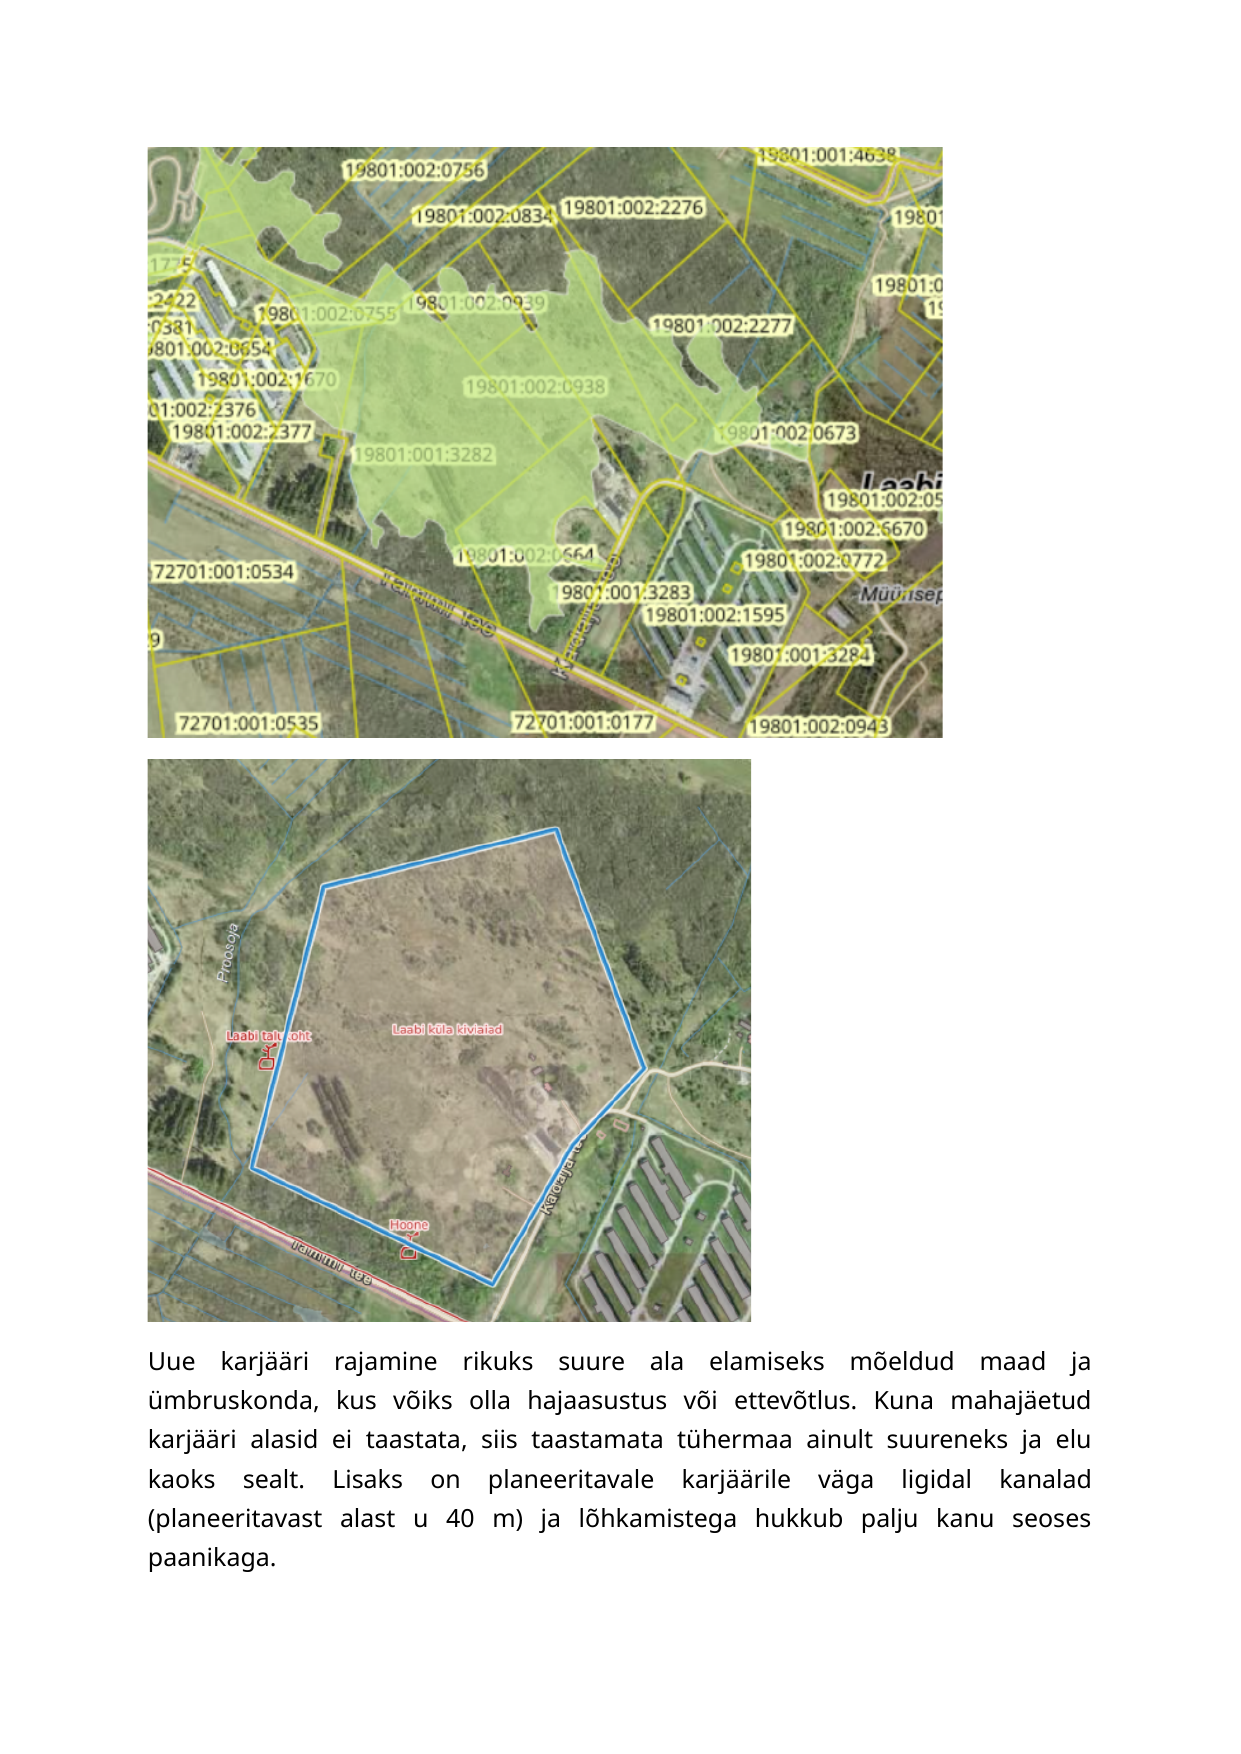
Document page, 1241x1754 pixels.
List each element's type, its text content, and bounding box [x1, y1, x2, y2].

text Uue karjääri rajamine rikuks suure ala elamiseks mõeldud maad ja ümbruskonda, kus võiks olla hajaasustus või ettevõtlus. Kuna mahajäetud karjääri alasid ei taastata, siis taastamata tühermaa ainult suureneks ja elu kaoks sealt. Lisaks on planeeritavale karjäärile väga ligidal kanalad (planeeritavast alast u 40 m) ja lõhkamistega hukkub palju kanu seoses paanikaga. [148, 1344, 1093, 1574]
picture [147, 147, 943, 738]
picture [147, 759, 752, 1322]
